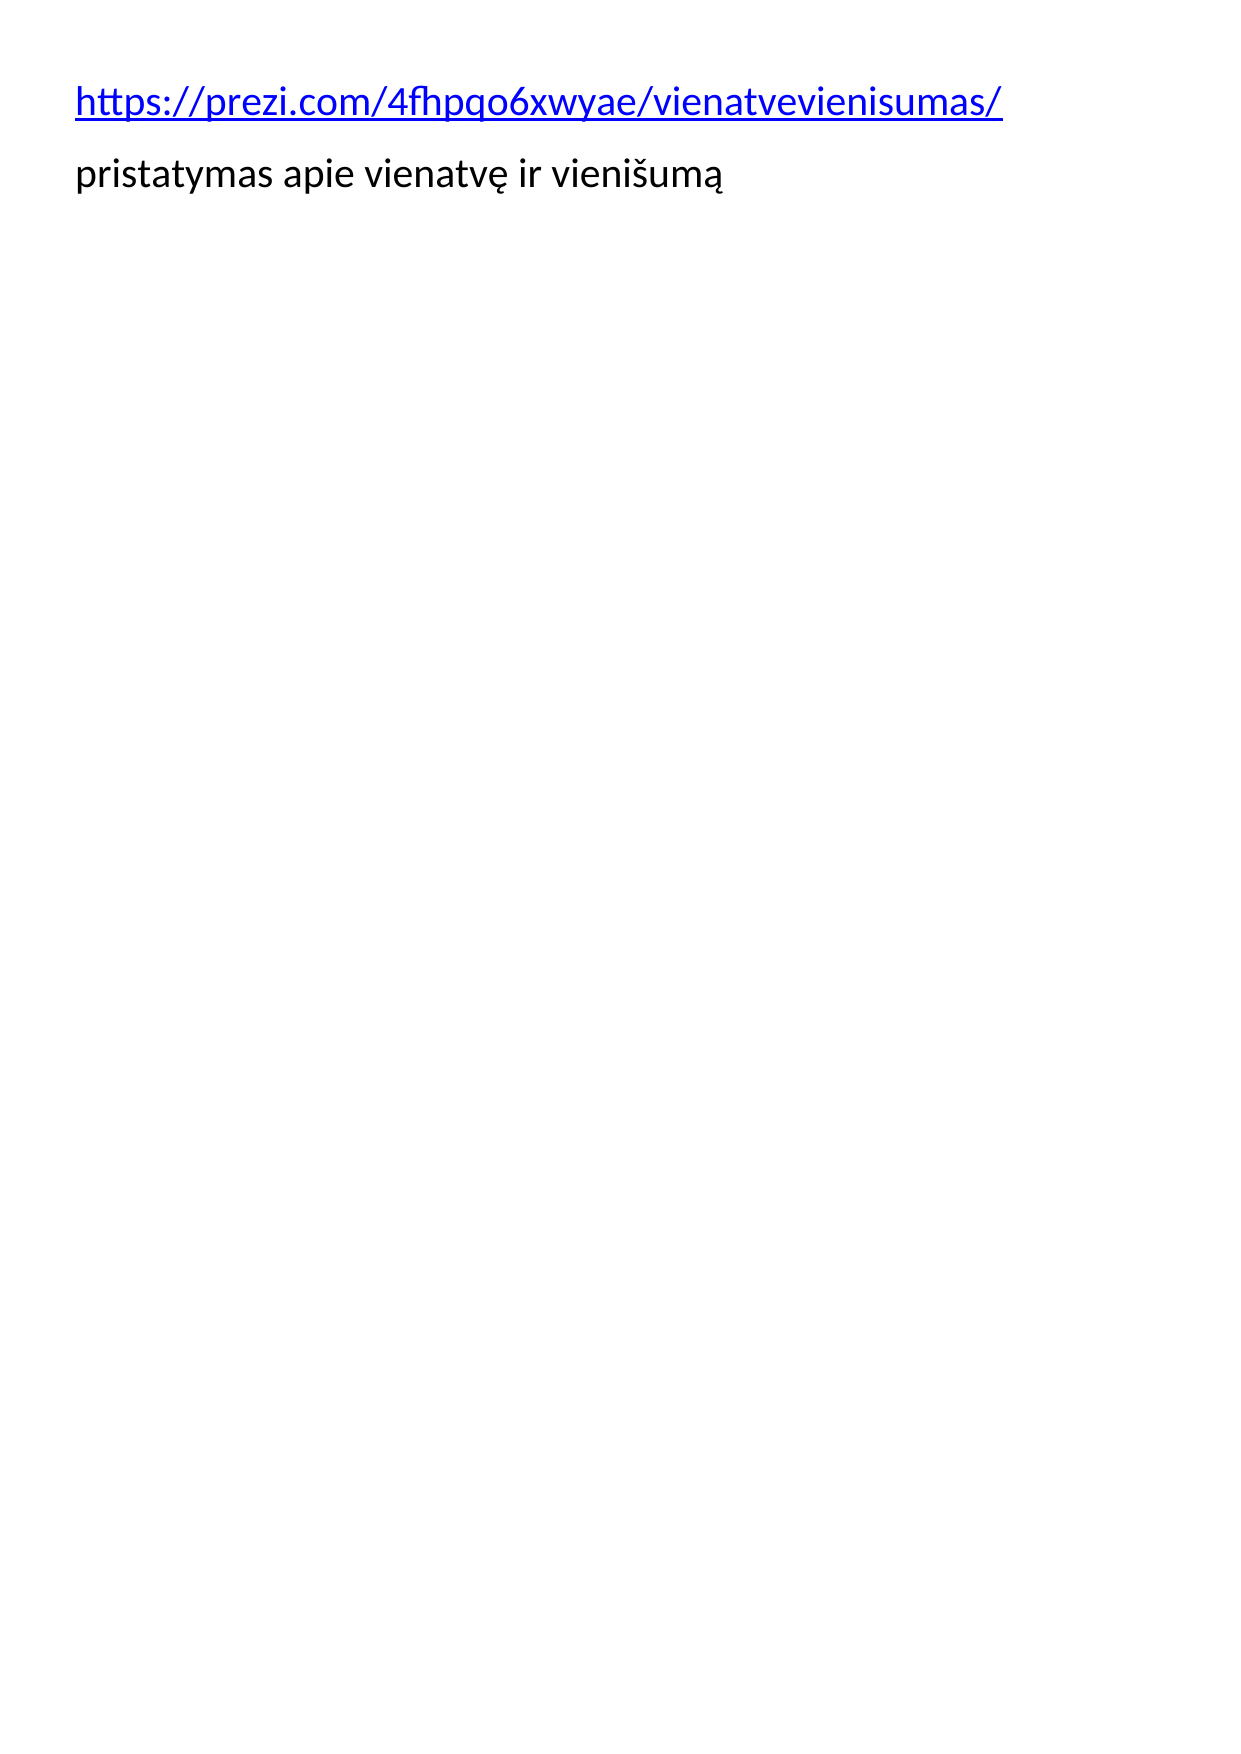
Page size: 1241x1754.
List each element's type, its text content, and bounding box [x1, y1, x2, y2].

text https://prezi.com/4fhpqo6xwyae/vienatvevienisumas/ [75, 75, 1165, 126]
text pristatymas apie vienatvę ir vienišumą [75, 147, 1165, 197]
